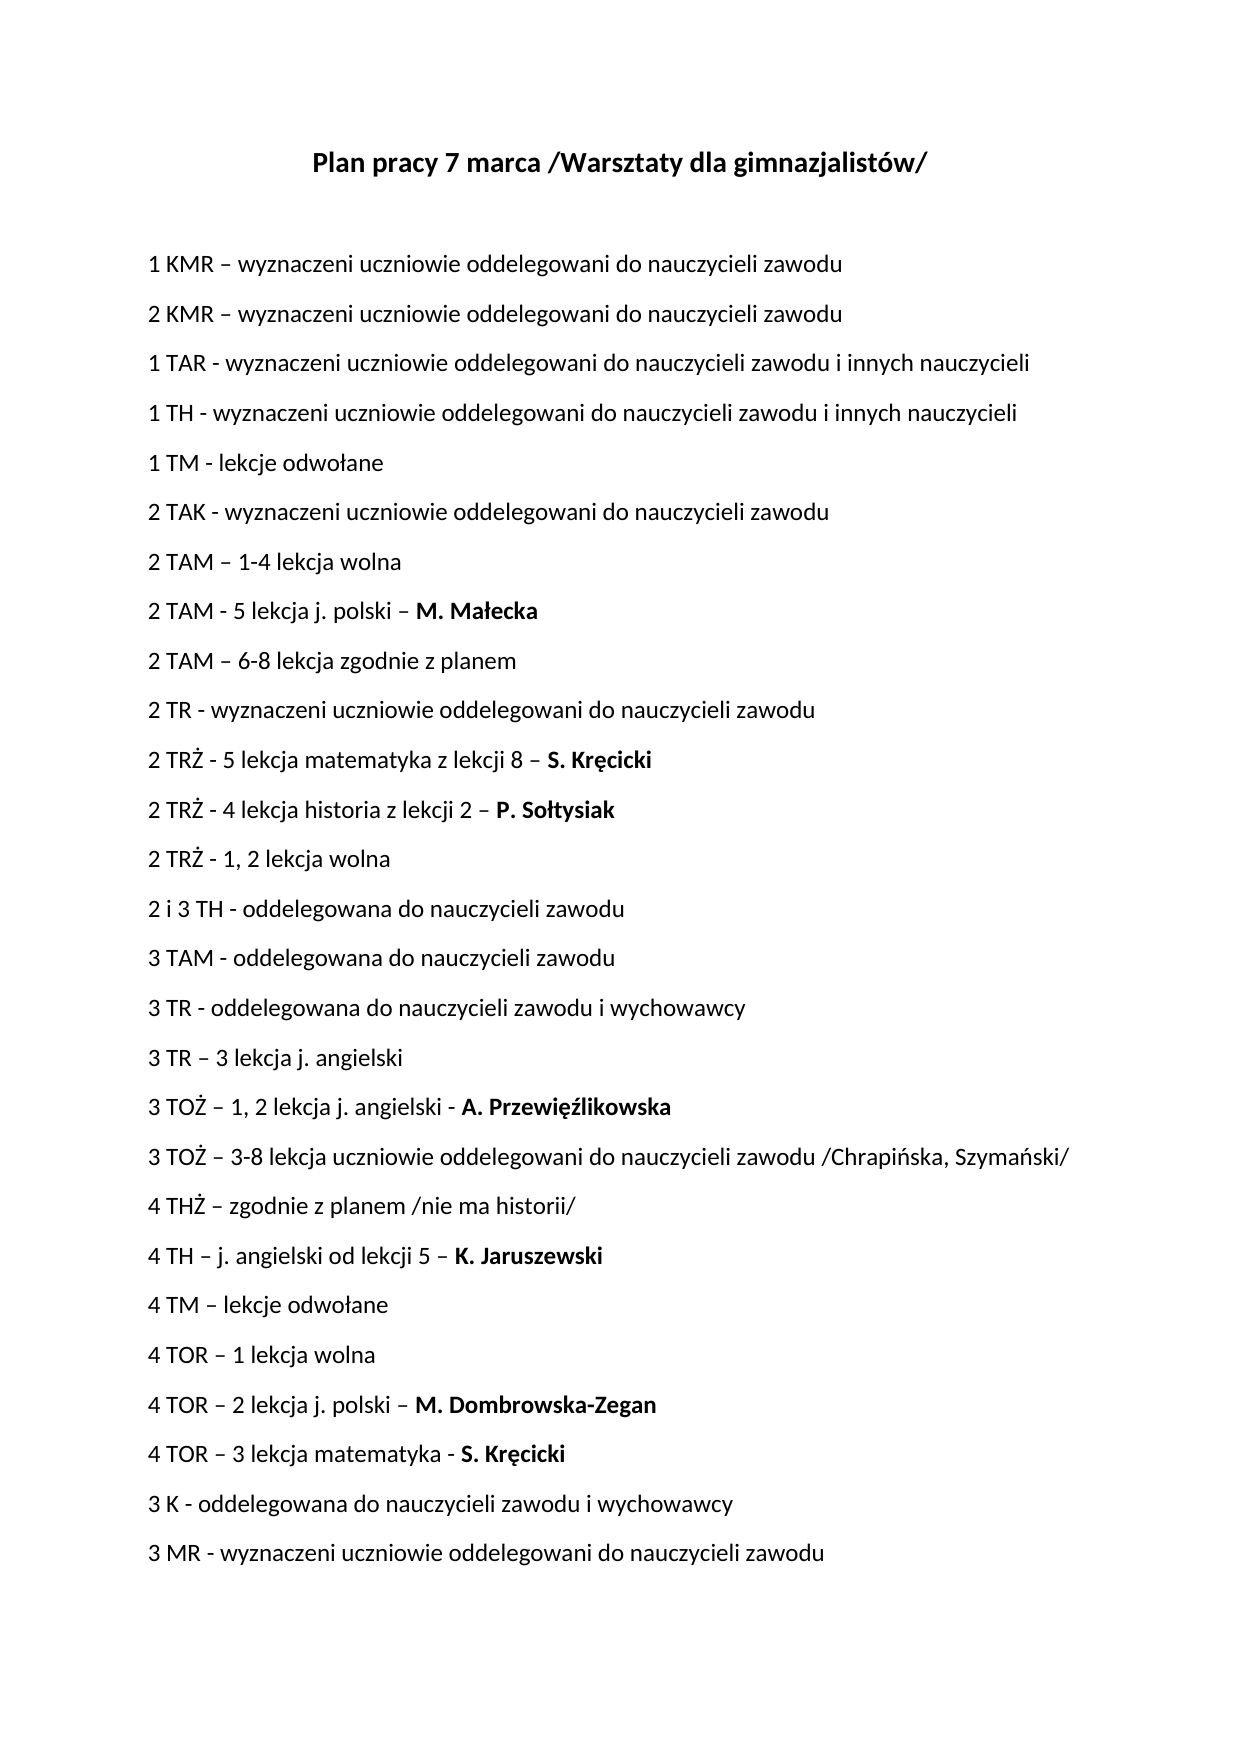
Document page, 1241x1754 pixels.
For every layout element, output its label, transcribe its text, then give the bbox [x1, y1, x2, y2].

text 2 TRŻ - 5 lekcja matematyka z lekcji 8 – S. Kręcicki [148, 744, 1093, 775]
text 2 i 3 TH - oddelegowana do nauczycieli zawodu [148, 893, 1093, 923]
text 3 TOŻ – 3-8 lekcja uczniowie oddelegowani do nauczycieli zawodu /Chrapińska, Szymański/ [148, 1141, 1093, 1171]
text 3 TR – 3 lekcja j. angielski [148, 1042, 1093, 1072]
text 1 TM - lekcje odwołane [148, 447, 1093, 477]
text 3 MR - wyznaczeni uczniowie oddelegowani do nauczycieli zawodu [148, 1538, 1093, 1568]
text 3 K - oddelegowana do nauczycieli zawodu i wychowawcy [148, 1488, 1093, 1518]
text 2 TRŻ - 1, 2 lekcja wolna [148, 843, 1093, 874]
text Plan pracy 7 marca /Warsztaty dla gimnazjalistów/ [148, 144, 1093, 179]
text 4 TH – j. angielski od lekcji 5 – K. Jaruszewski [148, 1240, 1093, 1271]
text 4 TOR – 3 lekcja matematyka - S. Kręcicki [148, 1438, 1093, 1469]
text 1 KMR – wyznaczeni uczniowie oddelegowani do nauczycieli zawodu [148, 248, 1093, 279]
text 2 TR - wyznaczeni uczniowie oddelegowani do nauczycieli zawodu [148, 695, 1093, 725]
text 4 TOR – 1 lekcja wolna [148, 1339, 1093, 1370]
text 4 TM – lekcje odwołane [148, 1290, 1093, 1320]
text 1 TAR - wyznaczeni uczniowie oddelegowani do nauczycieli zawodu i innych nauczycieli [148, 348, 1093, 378]
text 2 TAM – 6-8 lekcja zgodnie z planem [148, 645, 1093, 676]
text 2 KMR – wyznaczeni uczniowie oddelegowani do nauczycieli zawodu [148, 298, 1093, 328]
text 2 TRŻ - 4 lekcja historia z lekcji 2 – P. Sołtysiak [148, 794, 1093, 824]
text 2 TAM – 1-4 lekcja wolna [148, 546, 1093, 576]
text 3 TOŻ – 1, 2 lekcja j. angielski - A. Przewięźlikowska [148, 1091, 1093, 1122]
text 2 TAM - 5 lekcja j. polski – M. Małecka [148, 596, 1093, 626]
text 2 TAK - wyznaczeni uczniowie oddelegowani do nauczycieli zawodu [148, 496, 1093, 527]
text 3 TAM - oddelegowana do nauczycieli zawodu [148, 943, 1093, 973]
text 4 TOR – 2 lekcja j. polski – M. Dombrowska-Zegan [148, 1389, 1093, 1419]
text 3 TR - oddelegowana do nauczycieli zawodu i wychowawcy [148, 992, 1093, 1023]
text 1 TH - wyznaczeni uczniowie oddelegowani do nauczycieli zawodu i innych nauczycieli [148, 397, 1093, 428]
text 4 THŻ – zgodnie z planem /nie ma historii/ [148, 1191, 1093, 1221]
